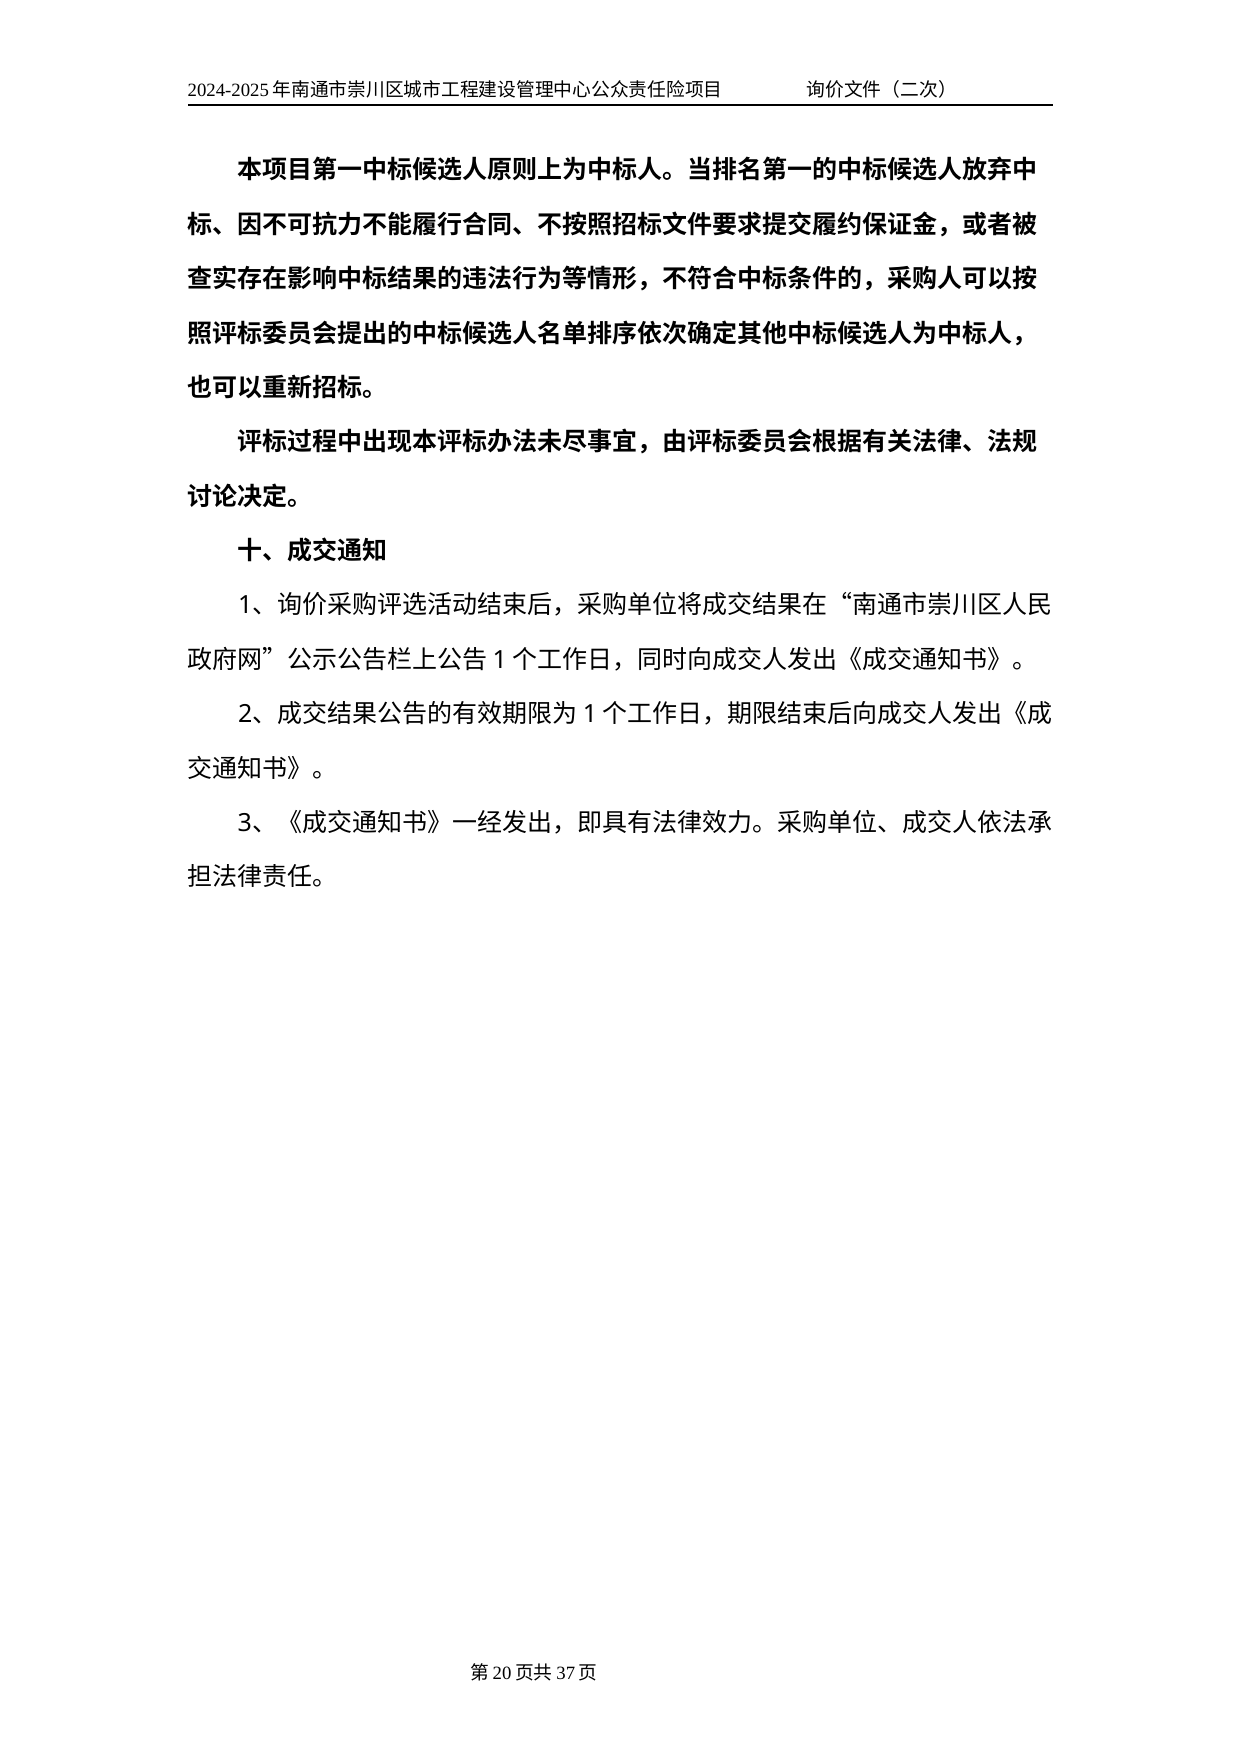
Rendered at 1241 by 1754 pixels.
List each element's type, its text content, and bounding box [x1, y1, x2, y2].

text 评标过程中出现本评标办法未尽事宜，由评标委员会根据有关法律、法规讨论决定。 [187, 422, 1053, 512]
text 1、询价采购评选活动结束后，采购单位将成交结果在“南通市崇川区人民政府网”公示公告栏上公告1个工作日，同时向成交人发出《成交通知书》。 [187, 585, 1053, 676]
text 十、成交通知 [187, 531, 1053, 567]
text 3、《成交通知书》一经发出，即具有法律效力。采购单位、成交人依法承担法律责任。 [187, 802, 1053, 893]
text 本项目第一中标候选人原则上为中标人。当排名第一的中标候选人放弃中标、因不可抗力不能履行合同、不按照招标文件要求提交履约保证金，或者被查实存在影响中标结果的违法行为等情形，不符合中标条件的，采购人可以按照评标委员会提出的中标候选人名单排序依次确定其他中标候选人为中标人，也可以重新招标。 [187, 150, 1053, 404]
text 2、成交结果公告的有效期限为1个工作日，期限结束后向成交人发出《成交通知书》。 [187, 694, 1053, 784]
